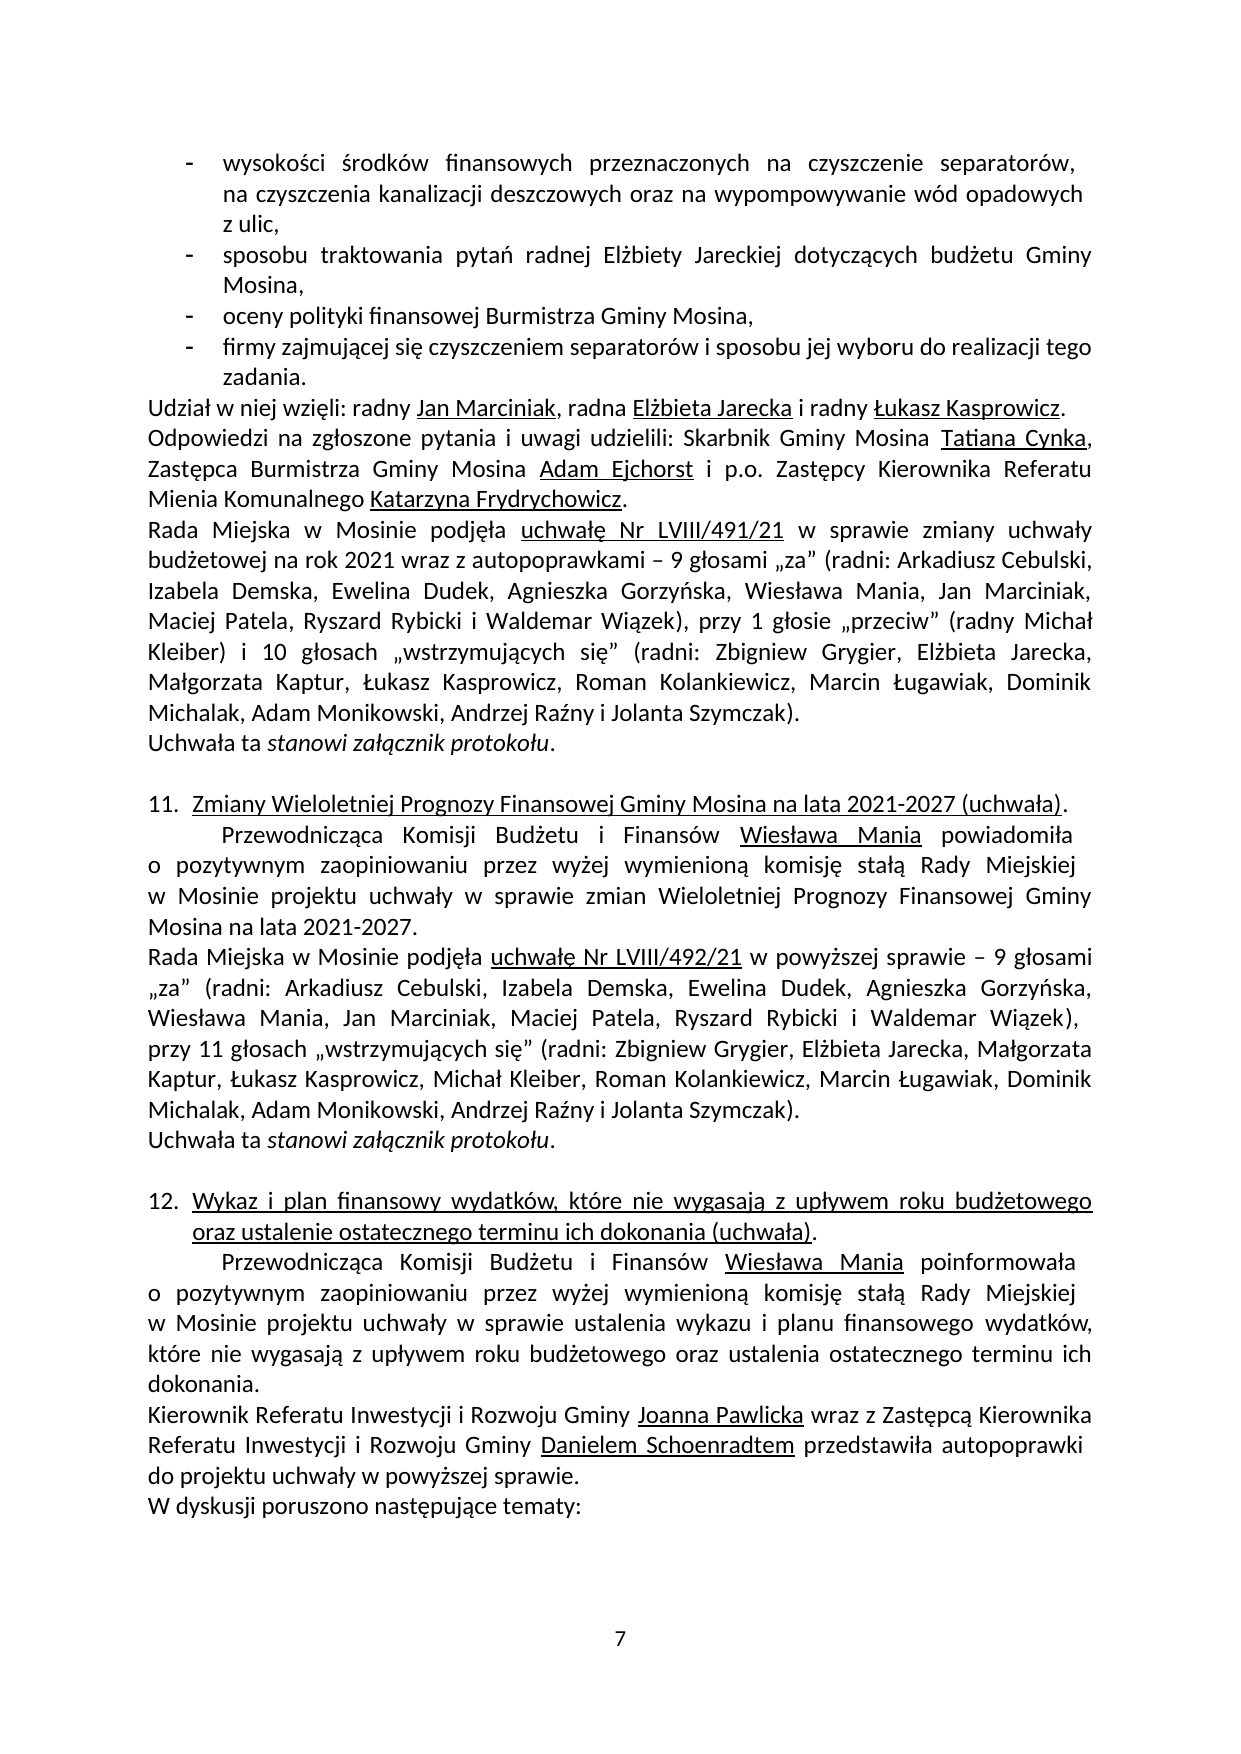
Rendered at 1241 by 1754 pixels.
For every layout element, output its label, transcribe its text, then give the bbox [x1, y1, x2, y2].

list wysokości środków finansowych przeznaczonych na czyszczenie separatorów, na czyszczenia kanalizacji deszczowych oraz na wypompowywanie wód opadowych z ulic, [185, 148, 1093, 239]
text Rada Miejska w Mosinie podjęła uchwałę Nr LVIII/491/21 w sprawie zmiany uchwały budżetowej na rok 2021 wraz z autopoprawkami – 9 głosami „za” (radni: Arkadiusz Cebulski, Izabela Demska, Ewelina Dudek, Agnieszka Gorzyńska, Wiesława Mania, Jan Marciniak, Maciej Patela, Ryszard Rybicki i Waldemar Wiązek), przy 1 głosie „przeciw” (radny Michał Kleiber) i 10 głosach „wstrzymujących się” (radni: Zbigniew Grygier, Elżbieta Jarecka, Małgorzata Kaptur, Łukasz Kasprowicz, Roman Kolankiewicz, Marcin Ługawiak, Dominik Michalak, Adam Monikowski, Andrzej Raźny i Jolanta Szymczak). [148, 514, 1093, 727]
text Przewodnicząca Komisji Budżetu i Finansów Wiesława Mania poinformowała o pozytywnym zaopiniowaniu przez wyżej wymienioną komisję stałą Rady Miejskiej w Mosinie projektu uchwały w sprawie ustalenia wykazu i planu finansowego wydatków, które nie wygasają z upływem roku budżetowego oraz ustalenia ostatecznego terminu ich dokonania. [148, 1246, 1093, 1399]
text Udział w niej wzięli: radny Jan Marciniak, radna Elżbieta Jarecka i radny Łukasz Kasprowicz. [148, 392, 1093, 422]
text Kierownik Referatu Inwestycji i Rozwoju Gminy Joanna Pawlicka wraz z Zastępcą Kierownika Referatu Inwestycji i Rozwoju Gminy Danielem Schoenradtem przedstawiła autopoprawki do projektu uchwały w powyższej sprawie. [148, 1399, 1093, 1491]
list firmy zajmującej się czyszczeniem separatorów i sposobu jej wyboru do realizacji tego zadania. [185, 331, 1093, 392]
list sposobu traktowania pytań radnej Elżbiety Jareckiej dotyczących budżetu Gminy Mosina, [185, 239, 1093, 300]
text Uchwała ta stanowi załącznik protokołu. [148, 1124, 1093, 1155]
list oceny polityki finansowej Burmistrza Gminy Mosina, [185, 300, 1093, 331]
text Rada Miejska w Mosinie podjęła uchwałę Nr LVIII/492/21 w powyższej sprawie – 9 głosami „za” (radni: Arkadiusz Cebulski, Izabela Demska, Ewelina Dudek, Agnieszka Gorzyńska, Wiesława Mania, Jan Marciniak, Maciej Patela, Ryszard Rybicki i Waldemar Wiązek), przy 11 głosach „wstrzymujących się” (radni: Zbigniew Grygier, Elżbieta Jarecka, Małgorzata Kaptur, Łukasz Kasprowicz, Michał Kleiber, Roman Kolankiewicz, Marcin Ługawiak, Dominik Michalak, Adam Monikowski, Andrzej Raźny i Jolanta Szymczak). [148, 941, 1093, 1124]
text W dyskusji poruszono następujące tematy: [148, 1491, 1093, 1521]
list Wykaz i plan finansowy wydatków, które nie wygasają z upływem roku budżetowego oraz ustalenie ostatecznego terminu ich dokonania (uchwała). [148, 1185, 1093, 1246]
text Przewodnicząca Komisji Budżetu i Finansów Wiesława Mania powiadomiła o pozytywnym zaopiniowaniu przez wyżej wymienioną komisję stałą Rady Miejskiej w Mosinie projektu uchwały w sprawie zmian Wieloletniej Prognozy Finansowej Gminy Mosina na lata 2021-2027. [148, 819, 1093, 941]
text Uchwała ta stanowi załącznik protokołu. [148, 727, 1093, 758]
list Zmiany Wieloletniej Prognozy Finansowej Gminy Mosina na lata 2021-2027 (uchwała). [148, 788, 1093, 819]
text Odpowiedzi na zgłoszone pytania i uwagi udzielili: Skarbnik Gminy Mosina Tatiana Cynka, Zastępca Burmistrza Gminy Mosina Adam Ejchorst i p.o. Zastępcy Kierownika Referatu Mienia Komunalnego Katarzyna Frydrychowicz. [148, 422, 1093, 514]
